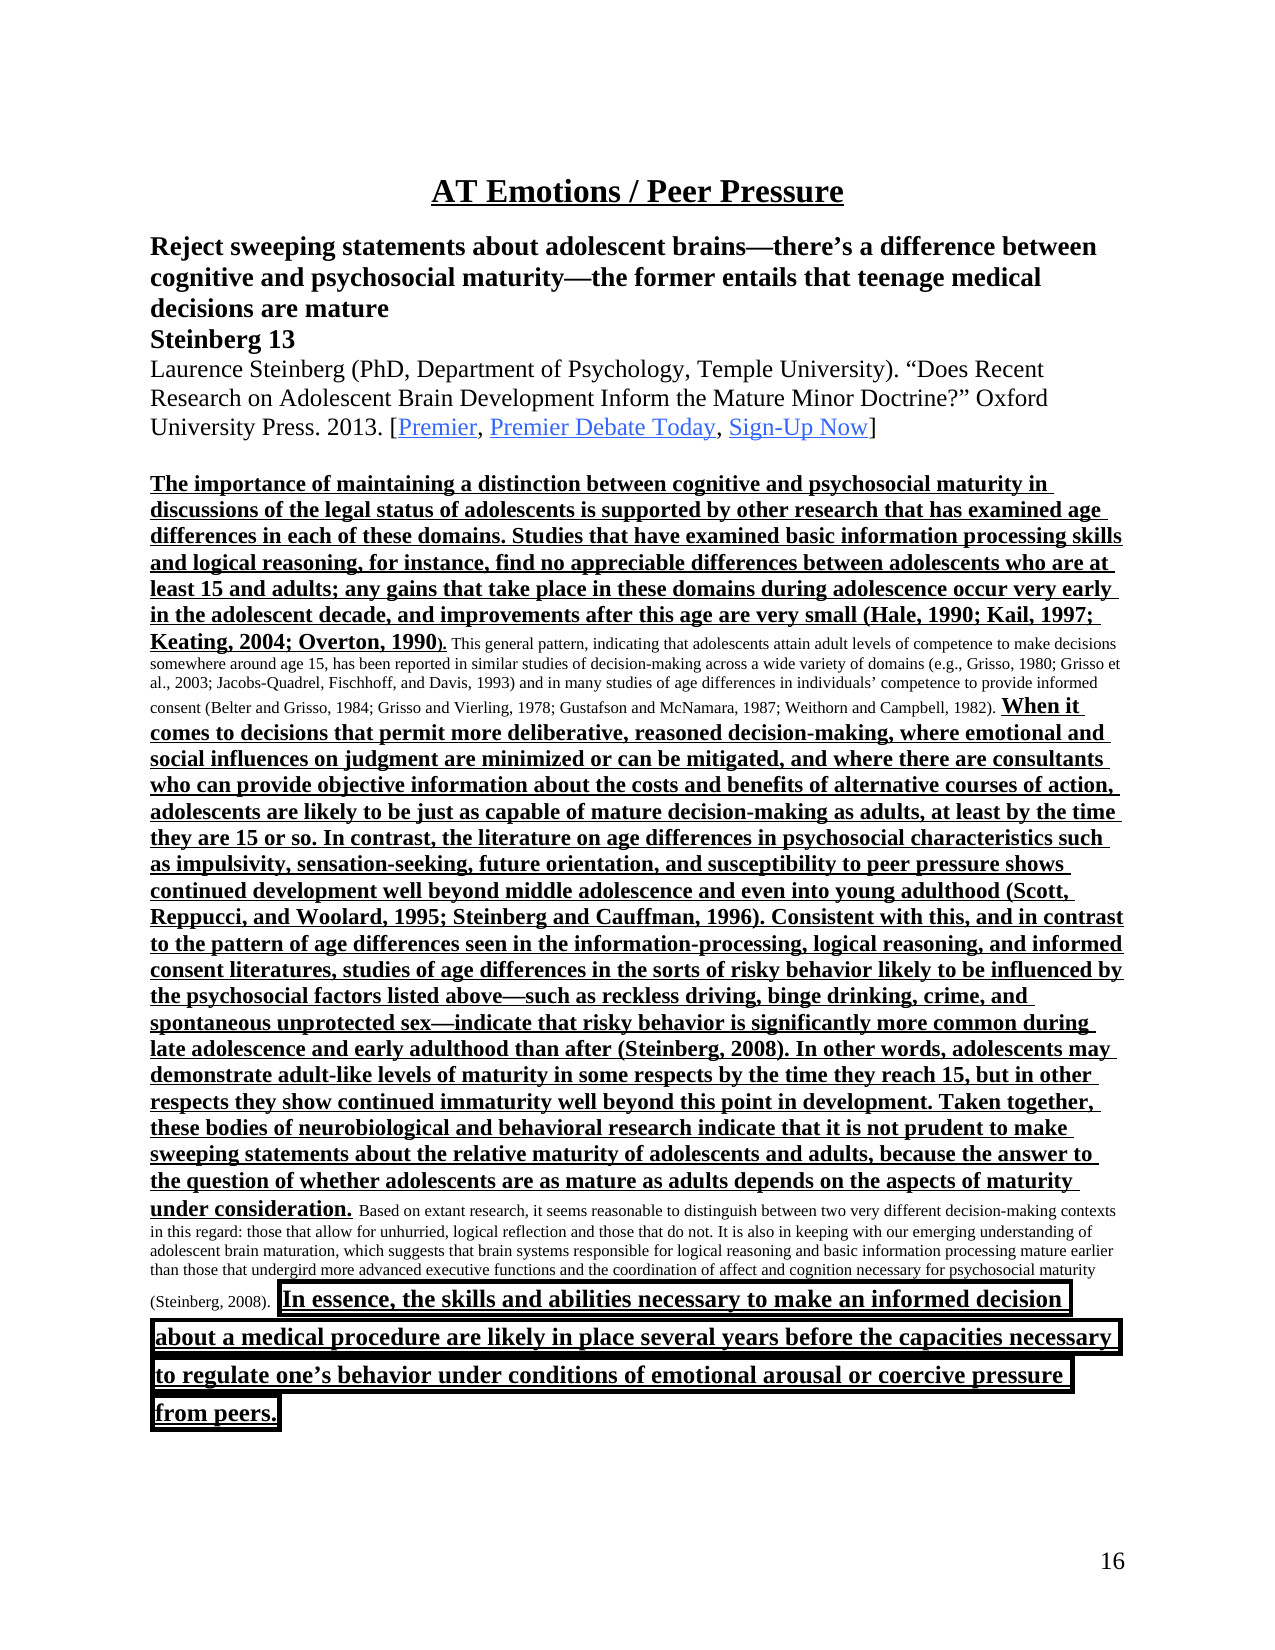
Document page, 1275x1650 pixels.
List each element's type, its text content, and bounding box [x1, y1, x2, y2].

subtitle AT Emotions / Peer Pressure [150, 171, 1125, 209]
text Steinberg 13 [150, 323, 1125, 354]
subtitle Reject sweeping statements about adolescent brains—there’s a difference between cognitive and psychosocial maturity—the former entails that teenage medical decisions are mature [150, 230, 1125, 323]
text Laurence Steinberg (PhD, Department of Psychology, Temple University). “Does Recent Research on Adolescent Brain Development Inform the Mature Minor Doctrine?” Oxford University Press. 2013. [Premier, Premier Debate Today, Sign-Up Now] [150, 354, 1125, 441]
text The importance of maintaining a distinction between cognitive and psychosocial maturity in discussions of the legal status of adolescents is supported by other research that has examined age differences in each of these domains. Studies that have examined basic information processing skills and logical reasoning, for instance, find no appreciable differences between adolescents who are at least 15 and adults; any gains that take place in these domains during adolescence occur very early in the adolescent decade, and improvements after this age are very small (Hale, 1990; Kail, 1997; Keating, 2004; Overton, 1990). This general pattern, indicating that adolescents attain adult levels of competence to make decisions somewhere around age 15, has been reported in similar studies of decision-making across a wide variety of domains (e.g., Grisso, 1980; Grisso et al., 2003; Jacobs-Quadrel, Fischhoff, and Davis, 1993) and in many studies of age differences in individuals’ competence to provide informed consent (Belter and Grisso, 1984; Grisso and Vierling, 1978; Gustafson and McNamara, 1987; Weithorn and Campbell, 1982). When it comes to decisions that permit more deliberative, reasoned decision-making, where emotional and social influences on judgment are minimized or can be mitigated, and where there are consultants who can provide objective information about the costs and benefits of alternative courses of action, adolescents are likely to be just as capable of mature decision-making as adults, at least by the time they are 15 or so. In contrast, the literature on age differences in psychosocial characteristics such as impulsivity, sensation-seeking, future orientation, and susceptibility to peer pressure shows continued development well beyond middle adolescence and even into young adulthood (Scott, Reppucci, and Woolard, 1995; Steinberg and Cauffman, 1996). Consistent with this, and in contrast to the pattern of age differences seen in the information-processing, logical reasoning, and informed consent literatures, studies of age differences in the sorts of risky behavior likely to be influenced by the psychosocial factors listed above—such as reckless driving, binge drinking, crime, and spontaneous unprotected sex—indicate that risky behavior is significantly more common during late adolescence and early adulthood than after (Steinberg, 2008). In other words, adolescents may demonstrate adult-like levels of maturity in some respects by the time they reach 15, but in other respects they show continued immaturity well beyond this point in development. Taken together, these bodies of neurobiological and behavioral research indicate that it is not prudent to make sweeping statements about the relative maturity of adolescents and adults, because the answer to the question of whether adolescents are as mature as adults depends on the aspects of maturity under consideration. Based on extant research, it seems reasonable to distinguish between two very different decision-making contexts in this regard: those that allow for unhurried, logical reflection and those that do not. It is also in keeping with our emerging understanding of adolescent brain maturation, which suggests that brain systems responsible for logical reasoning and basic information processing mature earlier than those that undergird more advanced executive functions and the coordination of affect and cognition necessary for psychosocial maturity (Steinberg, 2008). In essence, the skills and abilities necessary to make an informed decision about a medical procedure are likely in place several years before the capacities necessary to regulate one’s behavior under conditions of emotional arousal or coercive pressure from peers. [150, 469, 1125, 1432]
